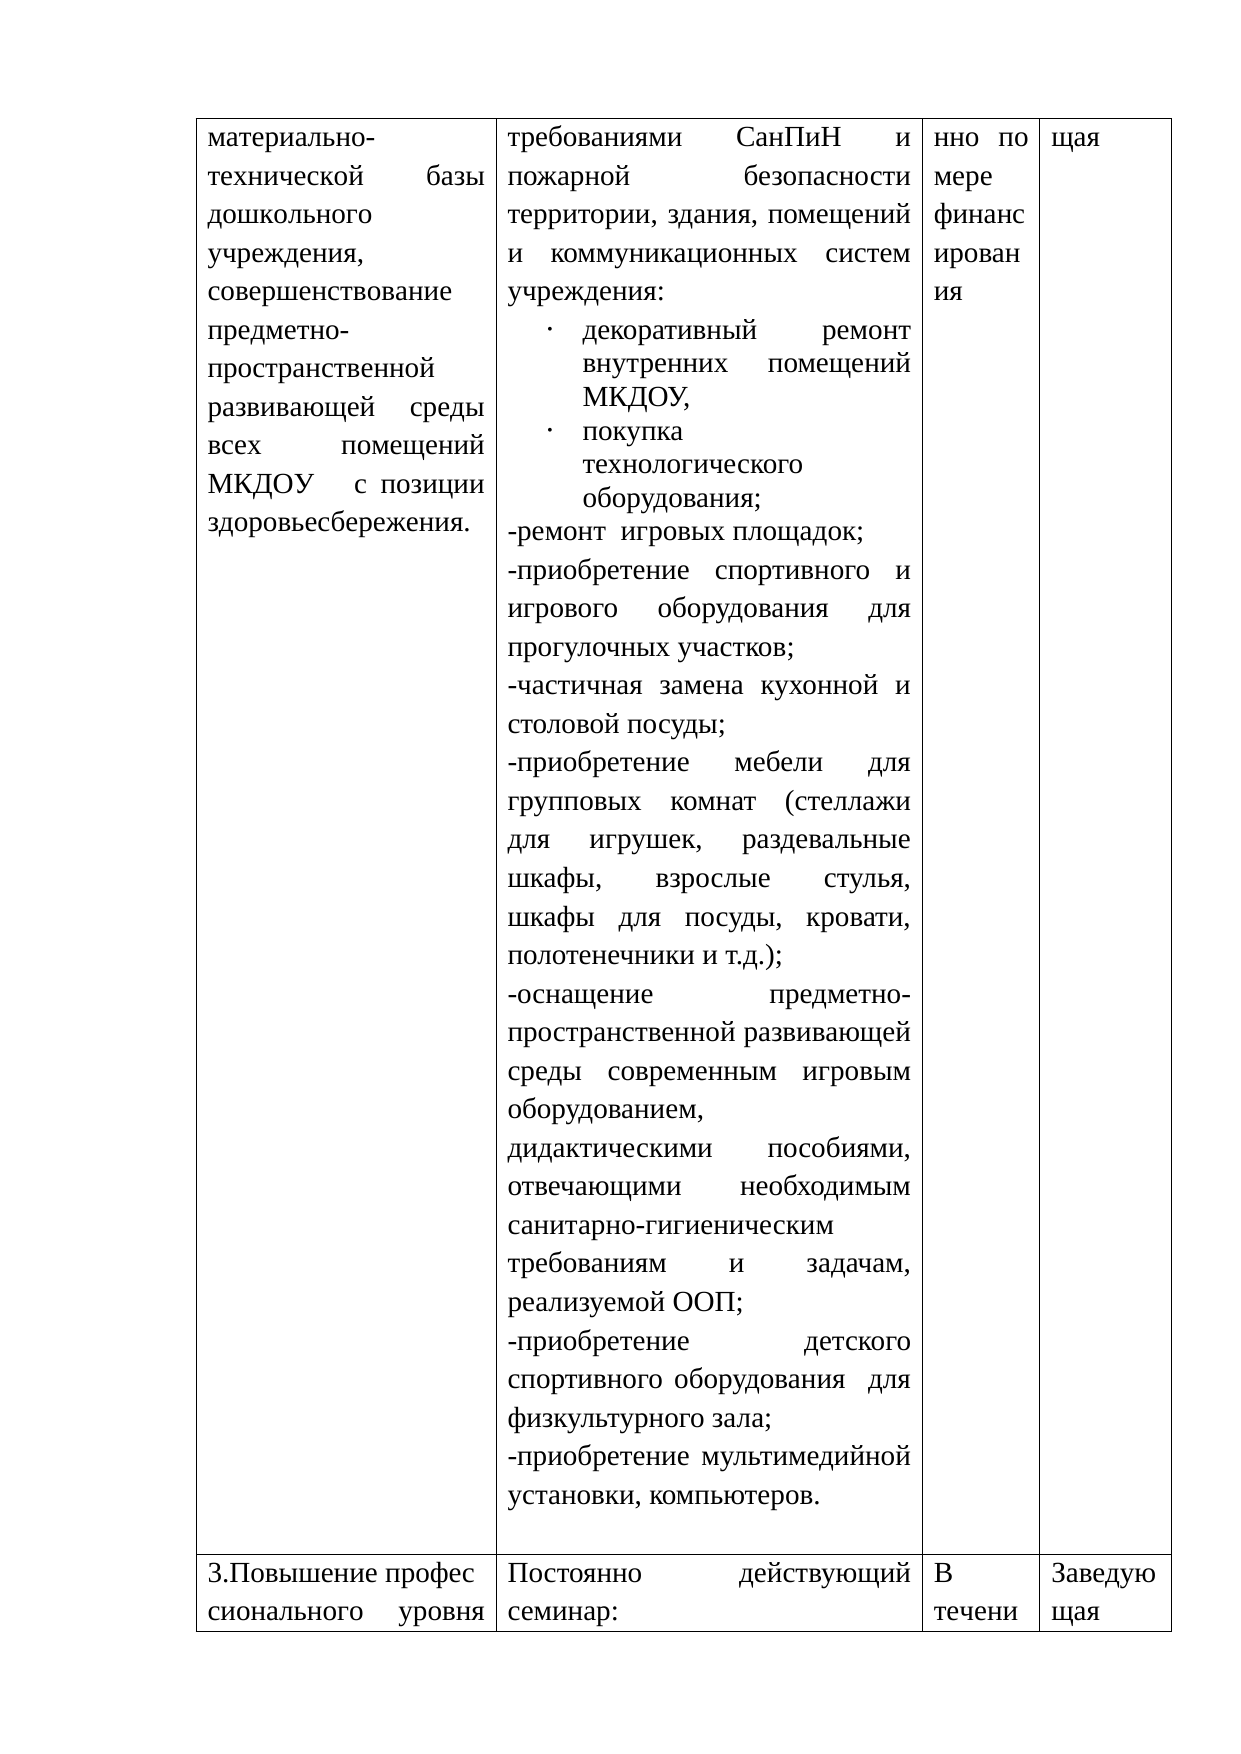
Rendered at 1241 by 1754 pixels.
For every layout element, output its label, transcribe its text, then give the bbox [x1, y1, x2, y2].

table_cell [197, 119, 496, 1554]
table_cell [497, 119, 922, 1554]
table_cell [923, 1555, 1039, 1631]
table_cell Заведующая [1040, 119, 1171, 1554]
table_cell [923, 119, 1039, 1554]
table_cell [1040, 1555, 1171, 1631]
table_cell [197, 1555, 496, 1631]
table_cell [497, 1555, 922, 1631]
